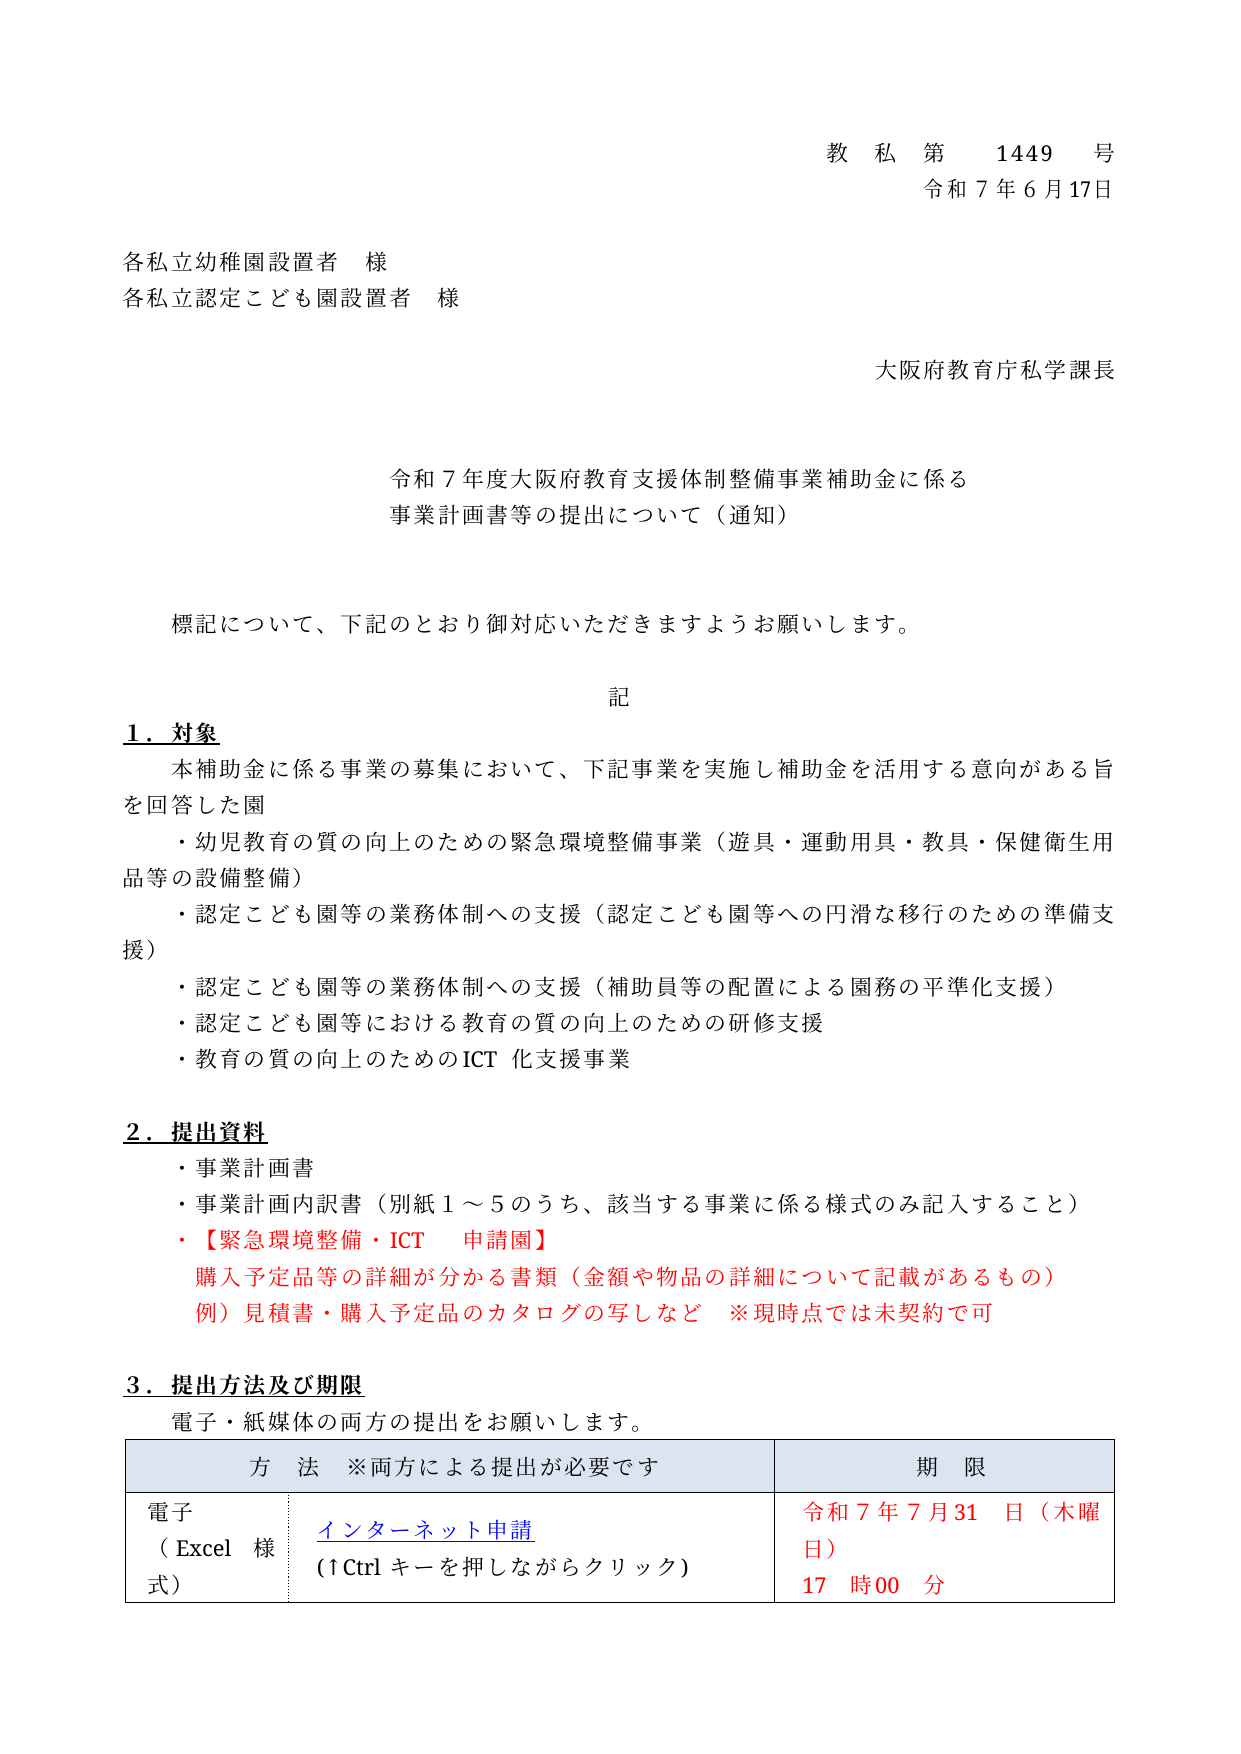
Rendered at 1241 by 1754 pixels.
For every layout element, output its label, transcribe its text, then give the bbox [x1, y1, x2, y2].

text ・事業計画書 [122, 1149, 1118, 1185]
text 電子・紙媒体の両方の提出をお願いします。 [122, 1403, 1118, 1439]
text ・認定こども園等における教育の質の向上のための研修支援 [122, 1004, 1118, 1040]
text 標記について、下記のとおり御対応いただきますようお願いします。 [122, 605, 1135, 641]
text ・認定こども園等の業務体制への支援（認定こども園等への円滑な移行のための準備支援） [122, 895, 1118, 968]
text 購入予定品等の詳細が分かる書類（金額や物品の詳細について記載があるもの） [122, 1258, 1118, 1294]
text 事業計画書等の提出について（通知） [122, 496, 1118, 533]
text ２．提出資料 [122, 1113, 1118, 1149]
text 大阪府教育庁私学課長 [122, 351, 1118, 388]
text 令和７年６月17日 [122, 170, 1118, 206]
table_header 方 法 ※両方による提出が必要です [126, 1440, 774, 1492]
text ３．提出方法及び期限 [122, 1366, 1118, 1403]
table_cell インターネット申請 (↑Ctrlキーを押しながらクリック) [289, 1493, 774, 1602]
table_cell 電子 （Excel様式） [126, 1493, 288, 1602]
subtitle 記 [122, 678, 1118, 714]
table_cell 令和７年７月31日（木曜日） 17時00分 [775, 1493, 1114, 1602]
text １．対象 [122, 714, 1118, 750]
text 各私立認定こども園設置者 様 [122, 279, 1118, 315]
text 例）見積書・購入予定品のカタログの写しなど ※現時点では未契約で可 [122, 1294, 1118, 1330]
text 本補助金に係る事業の募集において、下記事業を実施し補助金を活用する意向がある旨を回答した園 [122, 750, 1118, 823]
text ・認定こども園等の業務体制への支援（補助員等の配置による園務の平準化支援） [122, 968, 1118, 1004]
table_header 期 限 [775, 1440, 1114, 1492]
text 教私第1449号 [122, 134, 1118, 170]
text 各私立幼稚園設置者 様 [122, 243, 1118, 279]
text ・事業計画内訳書（別紙１～５のうち、該当する事業に係る様式のみ記入すること） [122, 1185, 1118, 1221]
text 令和７年度大阪府教育支援体制整備事業補助金に係る [122, 460, 1118, 496]
text ・教育の質の向上のためのICT化支援事業 [122, 1040, 1118, 1076]
text ・【緊急環境整備・ICT 申請園】 [122, 1221, 1118, 1258]
text ・幼児教育の質の向上のための緊急環境整備事業（遊具・運動用具・教具・保健衛生用品等の設備整備） [122, 823, 1118, 895]
